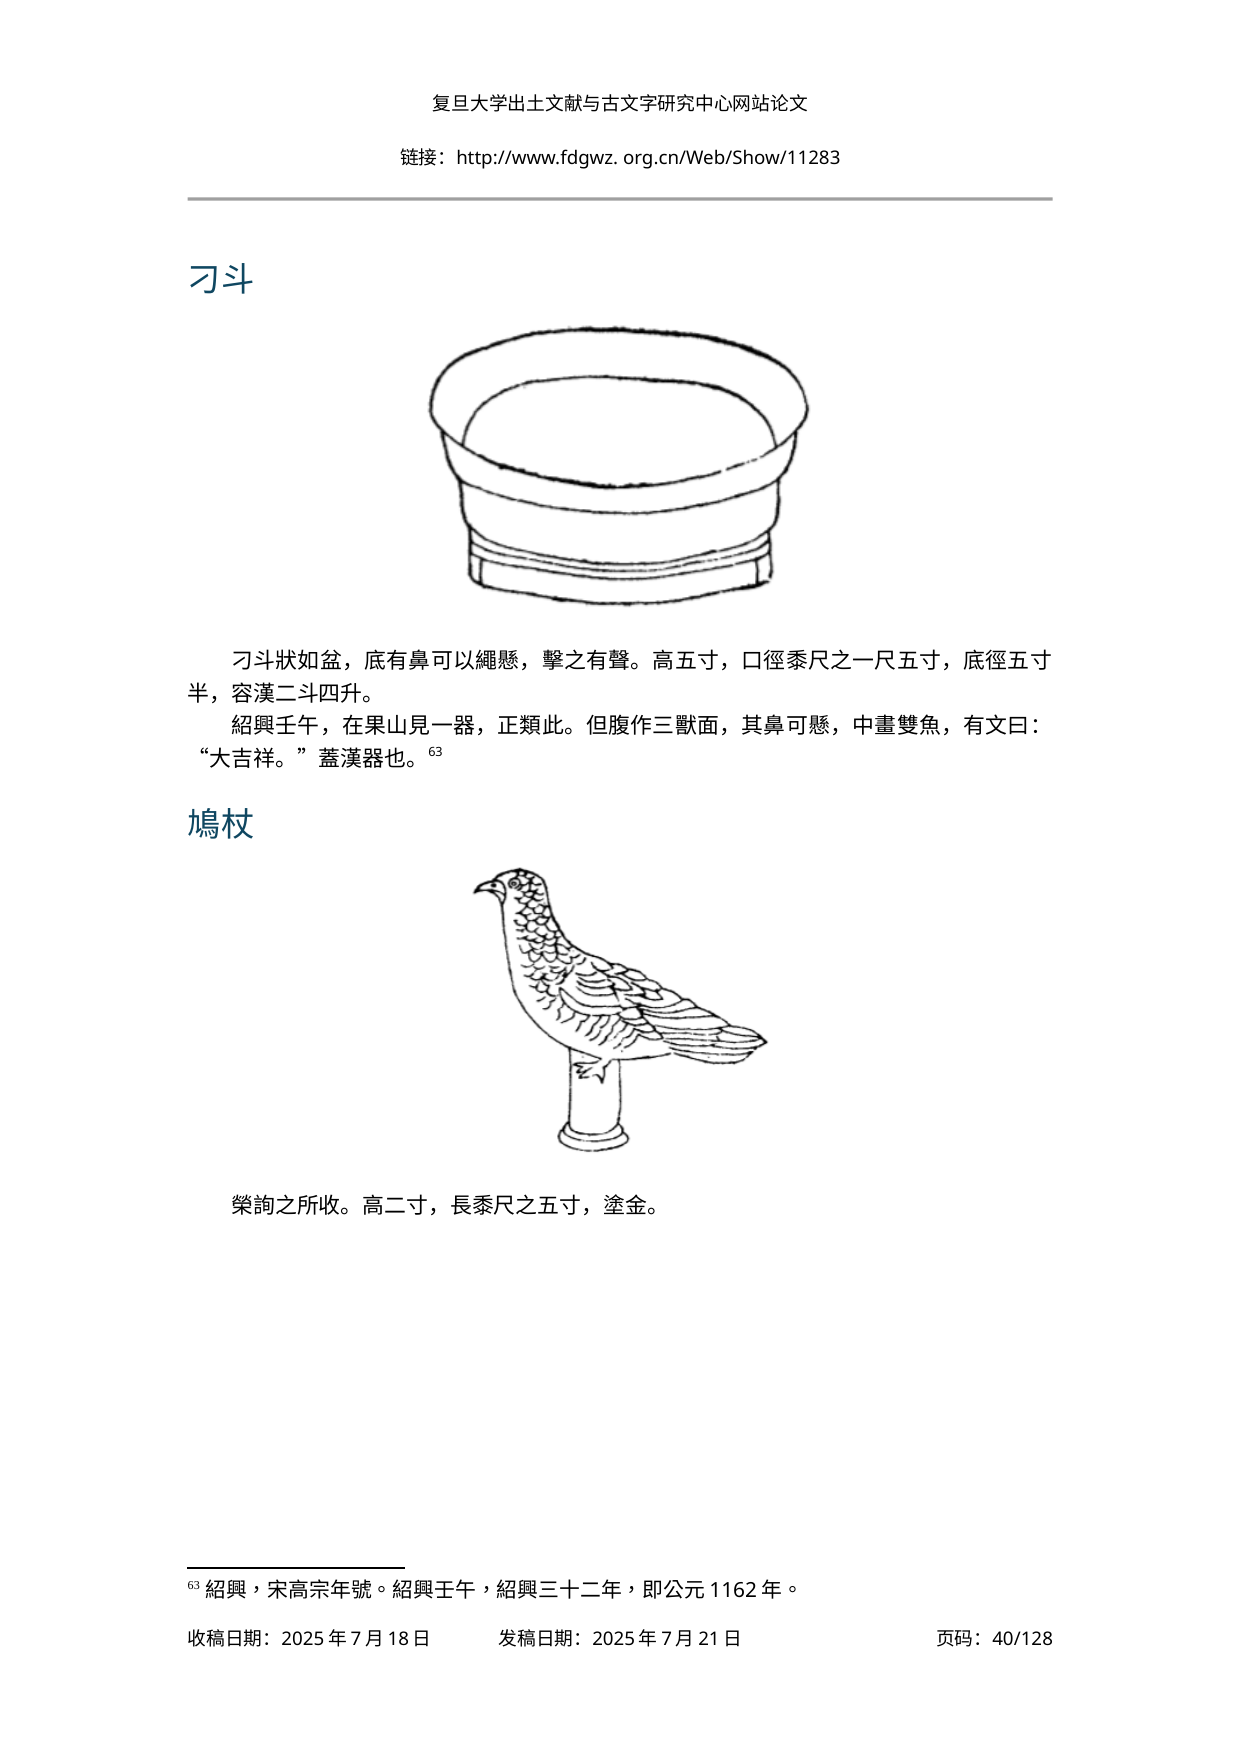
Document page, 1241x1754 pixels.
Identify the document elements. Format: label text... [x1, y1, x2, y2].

picture [468, 862, 772, 1159]
text 榮詢之所收。高二寸，長黍尺之五寸，塗金。 [187, 1188, 1053, 1220]
subtitle 鳩杖 [187, 789, 1031, 854]
text 刁斗狀如盆，底有鼻可以繩懸，擊之有聲。高五寸，口徑黍尺之一尺五寸，底徑五寸半，容漢二斗四升。 [187, 643, 1053, 708]
text 紹興壬午，在果山見一器，正類此。但腹作三獸面，其鼻可懸，中畫雙魚，有文曰：‍“大吉祥。”蓋漢器也。 [187, 708, 1053, 773]
picture [422, 317, 818, 614]
subtitle 刁斗 [187, 244, 1031, 309]
